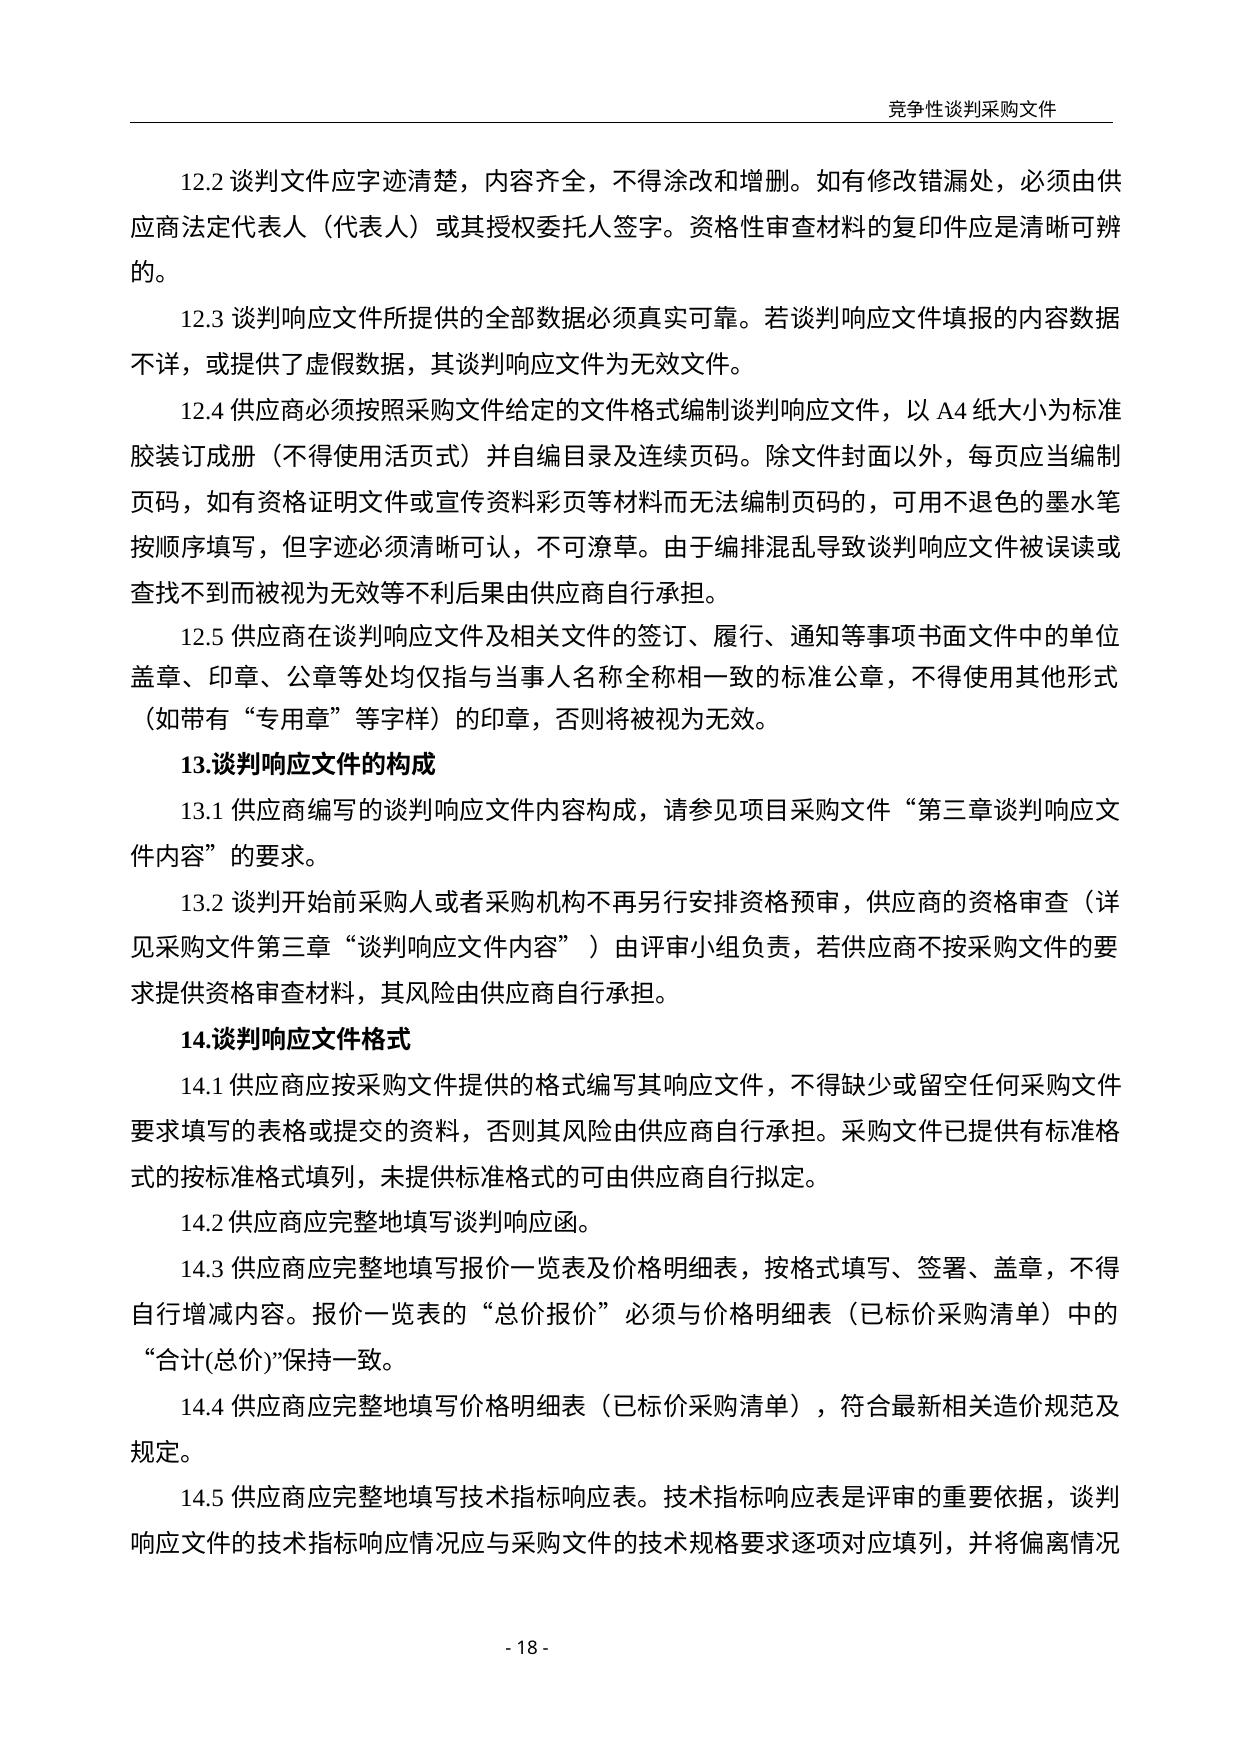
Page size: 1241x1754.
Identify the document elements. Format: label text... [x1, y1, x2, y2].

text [130, 1470, 1122, 1562]
text 12.4 供应商必须按照采购文件给定的文件格式编制谈判响应文件，以A4纸大小为标准胶装订成册（不得使用活页式）并自编目录及连续页码。除文件封面以外，每页应当编制页码，如有资格证明文件或宣传资料彩页等材料而无法编制页码的，可用不退色的墨水笔按顺序填写，但字迹必须清晰可认，不可潦草。由于编排混乱导致谈判响应文件被误读或查找不到而被视为无效等不利后果由供应商自行承担。 [130, 383, 1122, 612]
text 12.2谈判文件应字迹清楚，内容齐全，不得涂改和增删。如有修改错漏处，必须由供应商法定代表人（代表人）或其授权委托人签字。资格性审查材料的复印件应是清晰可辨的。 [130, 153, 1122, 291]
text 14.4 供应商应完整地填写价格明细表（已标价采购清单），符合最新相关造价规范及规定。 [130, 1378, 1122, 1470]
text 14.3 供应商应完整地填写报价一览表及价格明细表，按格式填写、签署、盖章，不得自行增减内容。报价一览表的“总价报价”必须与价格明细表（已标价采购清单）中的“合计(总价)”保持一致。 [130, 1241, 1122, 1378]
text 12.5 供应商在谈判响应文件及相关文件的签订、履行、通知等事项书面文件中的单位盖章、印章、公章等处均仅指与当事人名称全称相一致的标准公章，不得使用其他形式（如带有“专用章”等字样）的印章，否则将被视为无效。 [130, 612, 1122, 737]
text 12.3 谈判响应文件所提供的全部数据必须真实可靠。若谈判响应文件填报的内容数据不详，或提供了虚假数据，其谈判响应文件为无效文件。 [130, 291, 1122, 383]
text 13.2 谈判开始前采购人或者采购机构不再另行安排资格预审，供应商的资格审查（详见采购文件第三章“谈判响应文件内容” ）由评审小组负责，若供应商不按采购文件的要求提供资格审查材料，其风险由供应商自行承担。 [130, 874, 1122, 1012]
text 14.谈判响应文件格式 [130, 1012, 1122, 1058]
text 14.2供应商应完整地填写谈判响应函。 [130, 1195, 1122, 1241]
text 13.1 供应商编写的谈判响应文件内容构成，请参见项目采购文件“第三章谈判响应文件内容”的要求。 [130, 783, 1122, 874]
text 14.1供应商应按采购文件提供的格式编写其响应文件，不得缺少或留空任何采购文件要求填写的表格或提交的资料，否则其风险由供应商自行承担。采购文件已提供有标准格式的按标准格式填列，未提供标准格式的可由供应商自行拟定。 [130, 1058, 1122, 1195]
text 13.谈判响应文件的构成 [130, 737, 1122, 783]
